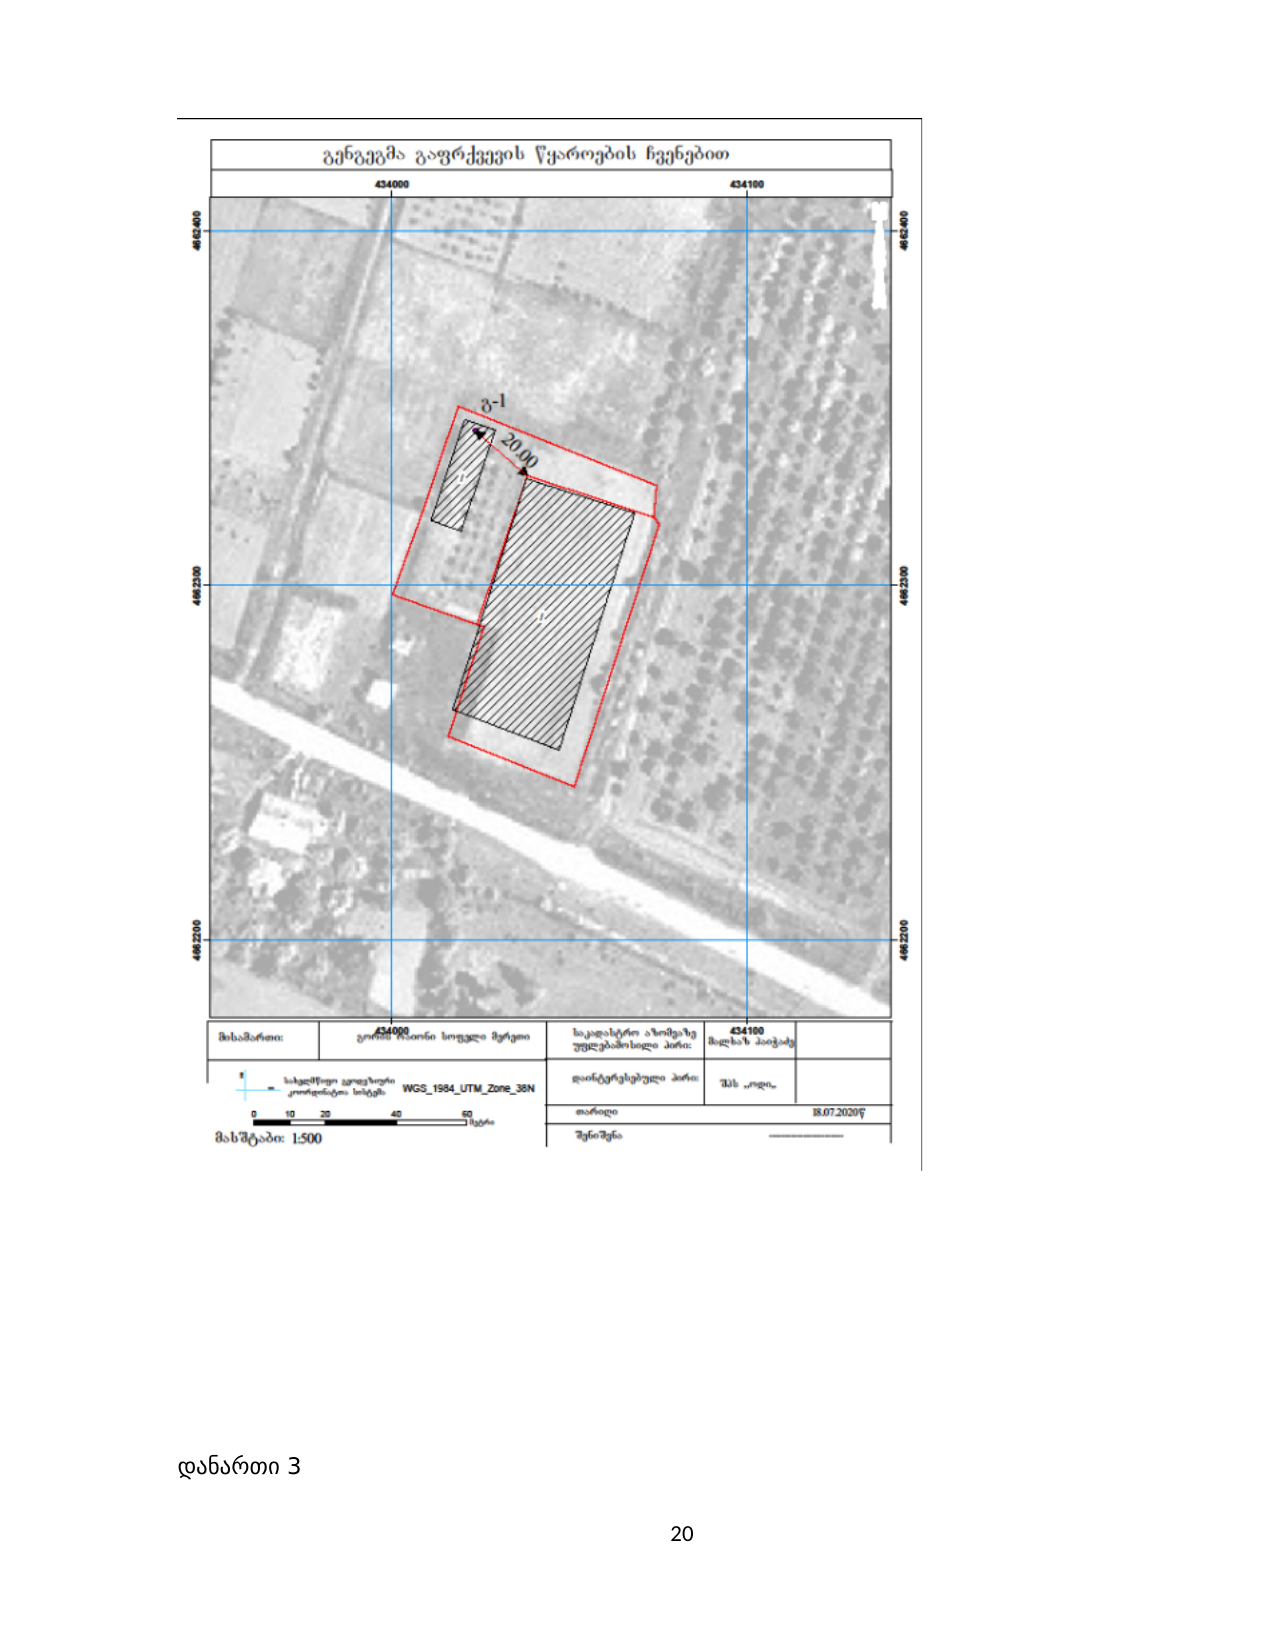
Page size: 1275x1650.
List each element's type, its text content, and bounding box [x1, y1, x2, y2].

text დანართი 3 [177, 1453, 1186, 1479]
